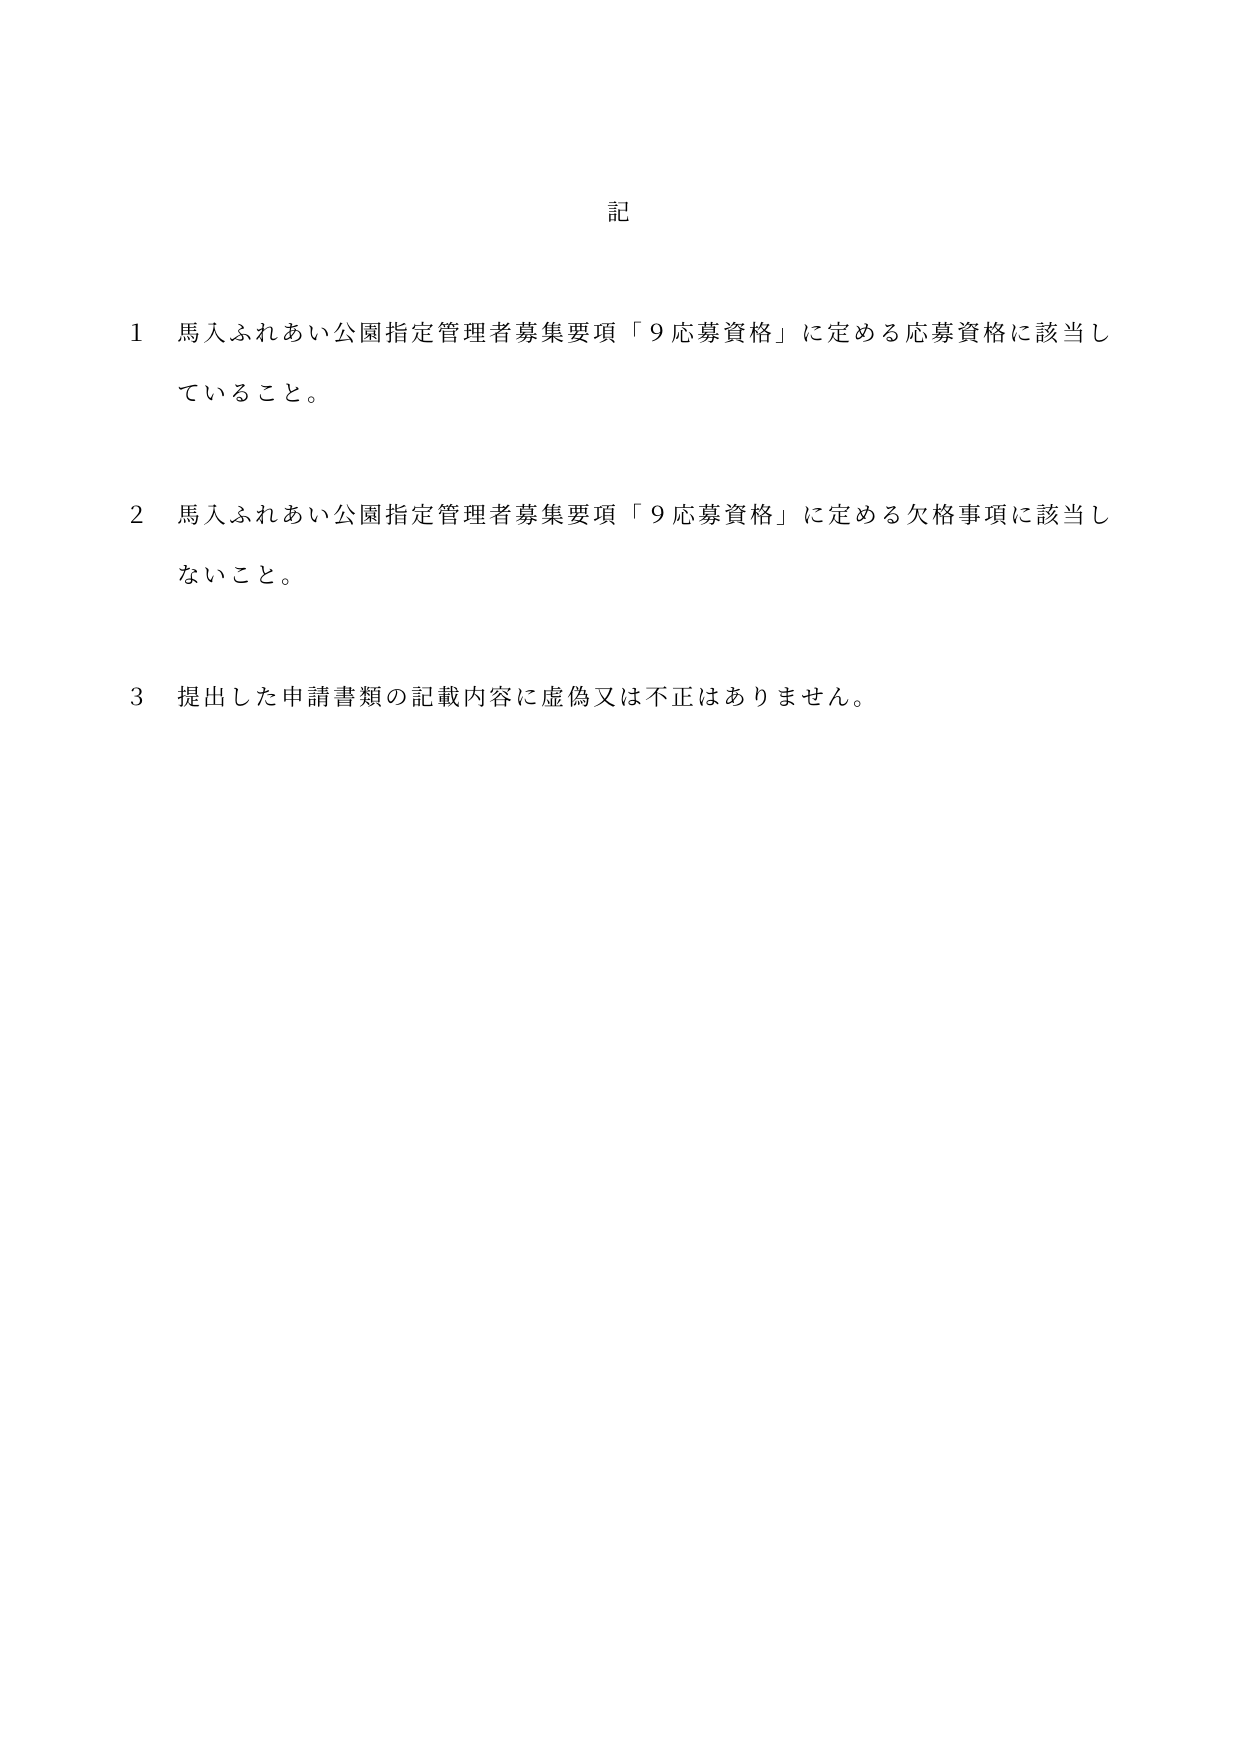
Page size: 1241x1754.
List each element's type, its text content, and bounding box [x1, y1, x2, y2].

text １ 馬入ふれあい公園指定管理者募集要項「９応募資格」に定める応募資格に該当していること。 [125, 301, 1115, 422]
text ３ 提出した申請書類の記載内容に虚偽又は不正はありません。 [125, 665, 1115, 725]
text ２ 馬入ふれあい公園指定管理者募集要項「９応募資格」に定める欠格事項に該当しないこと。 [125, 483, 1115, 604]
text 記 [125, 180, 1115, 240]
